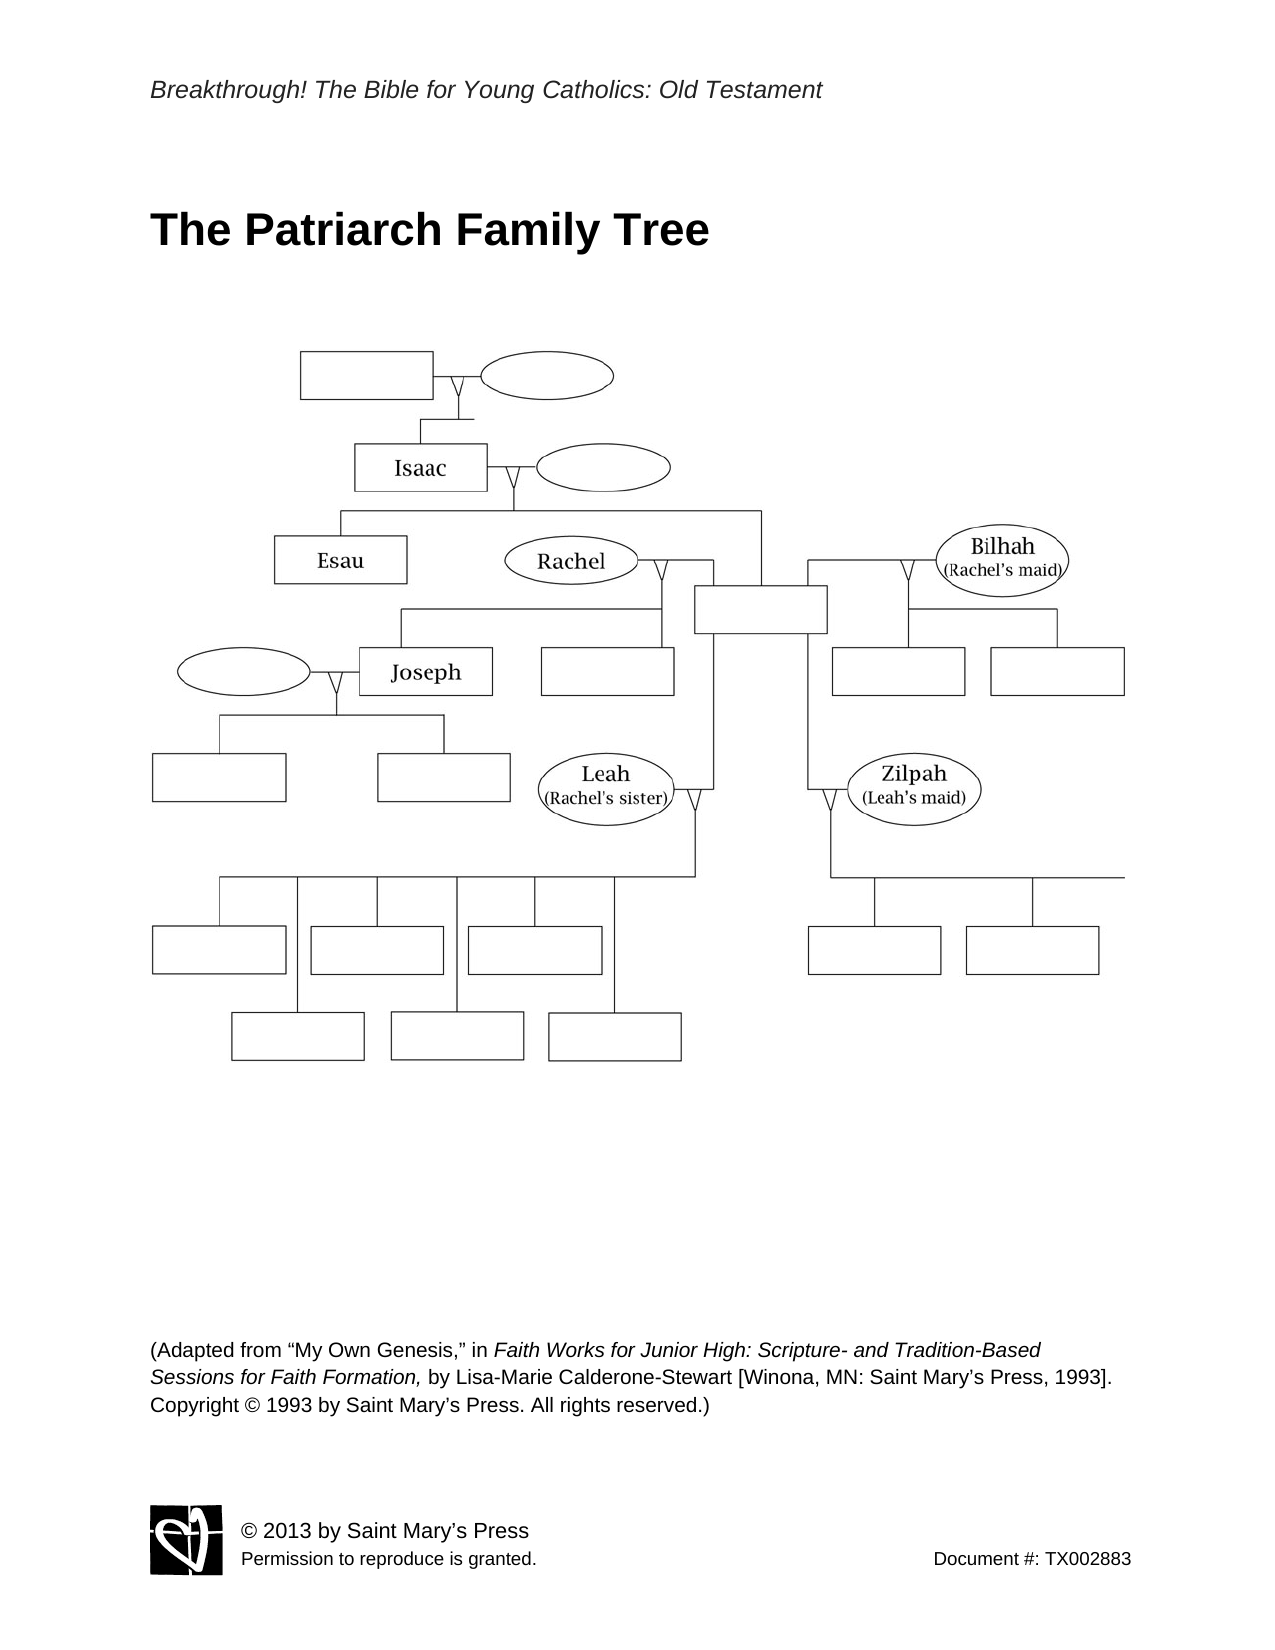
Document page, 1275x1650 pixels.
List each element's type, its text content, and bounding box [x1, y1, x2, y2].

text (Adapted from “My Own Genesis,” in Faith Works for Junior High: Scripture- and Tradition-Based Sessions for Faith Formation, by Lisa-Marie Calderone-Stewart [Winona, MN: Saint Mary’s Press, 1993]. Copyright © 1993 by Saint Mary’s Press. All rights reserved.) [150, 1337, 1125, 1416]
picture [150, 349, 1125, 1063]
text The Patriarch Family Tree [150, 202, 1125, 255]
